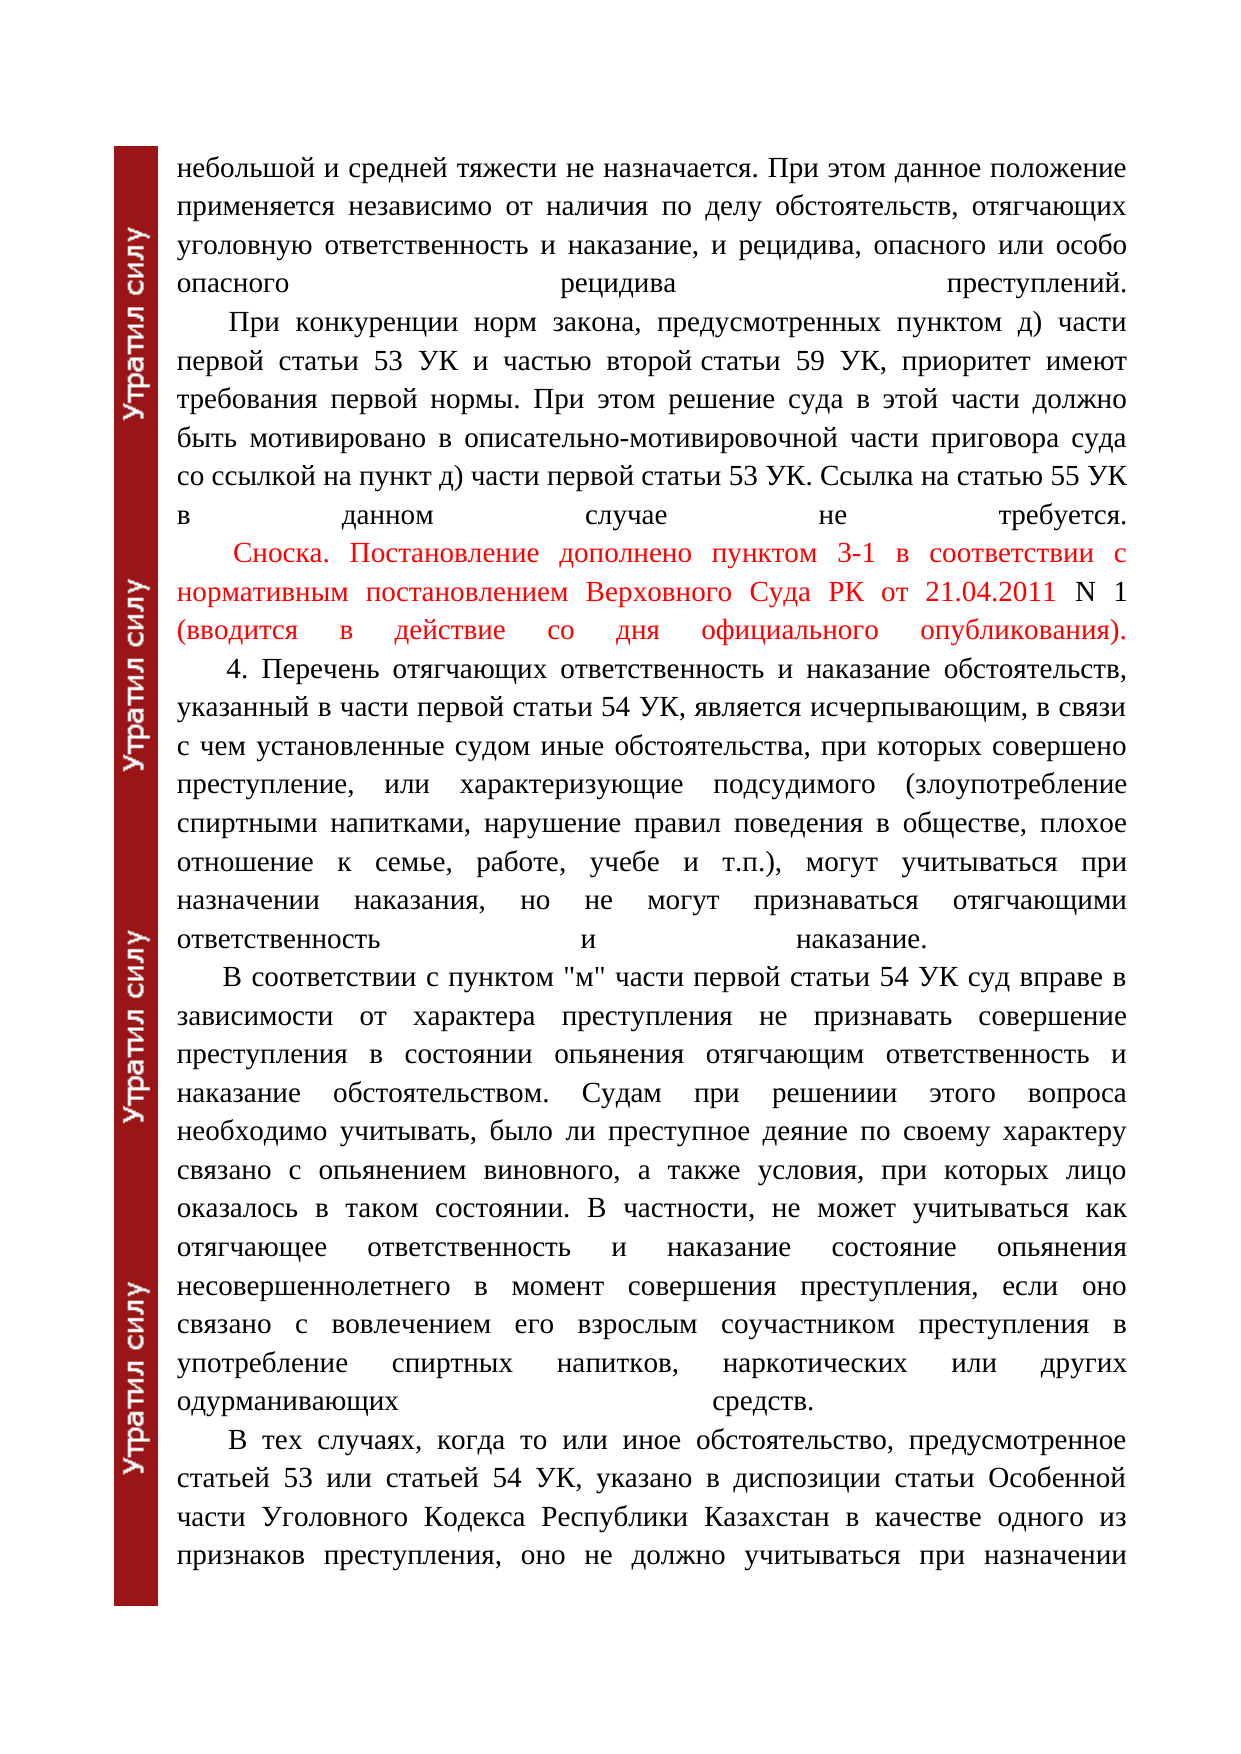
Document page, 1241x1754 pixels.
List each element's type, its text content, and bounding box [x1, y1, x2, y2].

picture [114, 146, 158, 150]
picture [114, 1571, 158, 1606]
